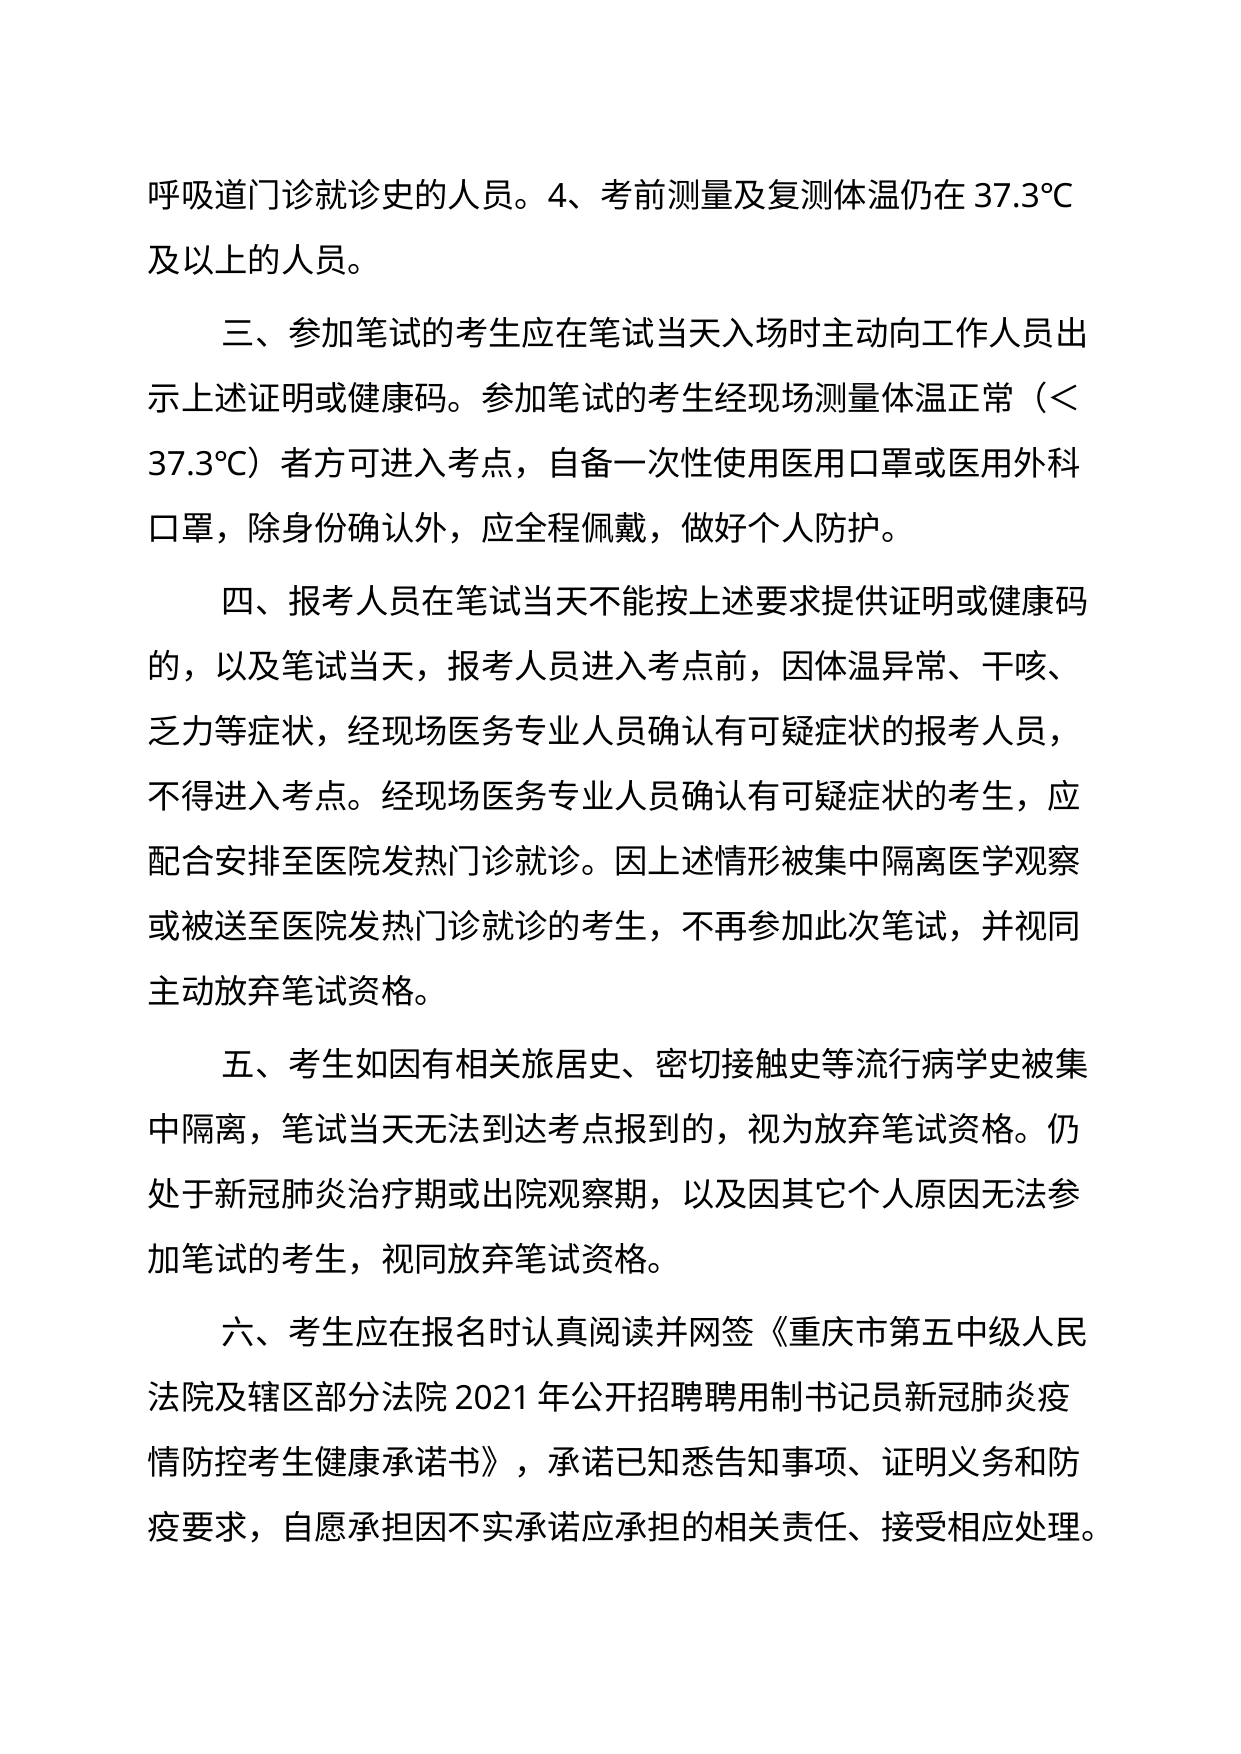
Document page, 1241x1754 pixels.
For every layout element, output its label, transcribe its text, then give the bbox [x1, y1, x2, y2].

text 三、参加笔试的考生应在笔试当天入场时主动向工作人员出示上述证明或健康码。参加笔试的考生经现场测量体温正常（＜37.3℃）者方可进入考点，自备一次性使用医用口罩或医用外科口罩，除身份确认外，应全程佩戴，做好个人防护。 [148, 299, 1092, 559]
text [148, 1297, 1092, 1557]
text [148, 161, 1092, 291]
text 四、报考人员在笔试当天不能按上述要求提供证明或健康码的，以及笔试当天，报考人员进入考点前，因体温异常、干咳、乏力等症状，经现场医务专业人员确认有可疑症状的报考人员，不得进入考点。经现场医务专业人员确认有可疑症状的考生，应配合安排至医院发热门诊就诊。因上述情形被集中隔离医学观察或被送至医院发热门诊就诊的考生，不再参加此次笔试，并视同主动放弃笔试资格。 [148, 567, 1092, 1022]
text 五、考生如因有相关旅居史、密切接触史等流行病学史被集中隔离，笔试当天无法到达考点报到的，视为放弃笔试资格。仍处于新冠肺炎治疗期或出院观察期，以及因其它个人原因无法参加笔试的考生，视同放弃笔试资格。 [148, 1029, 1092, 1289]
